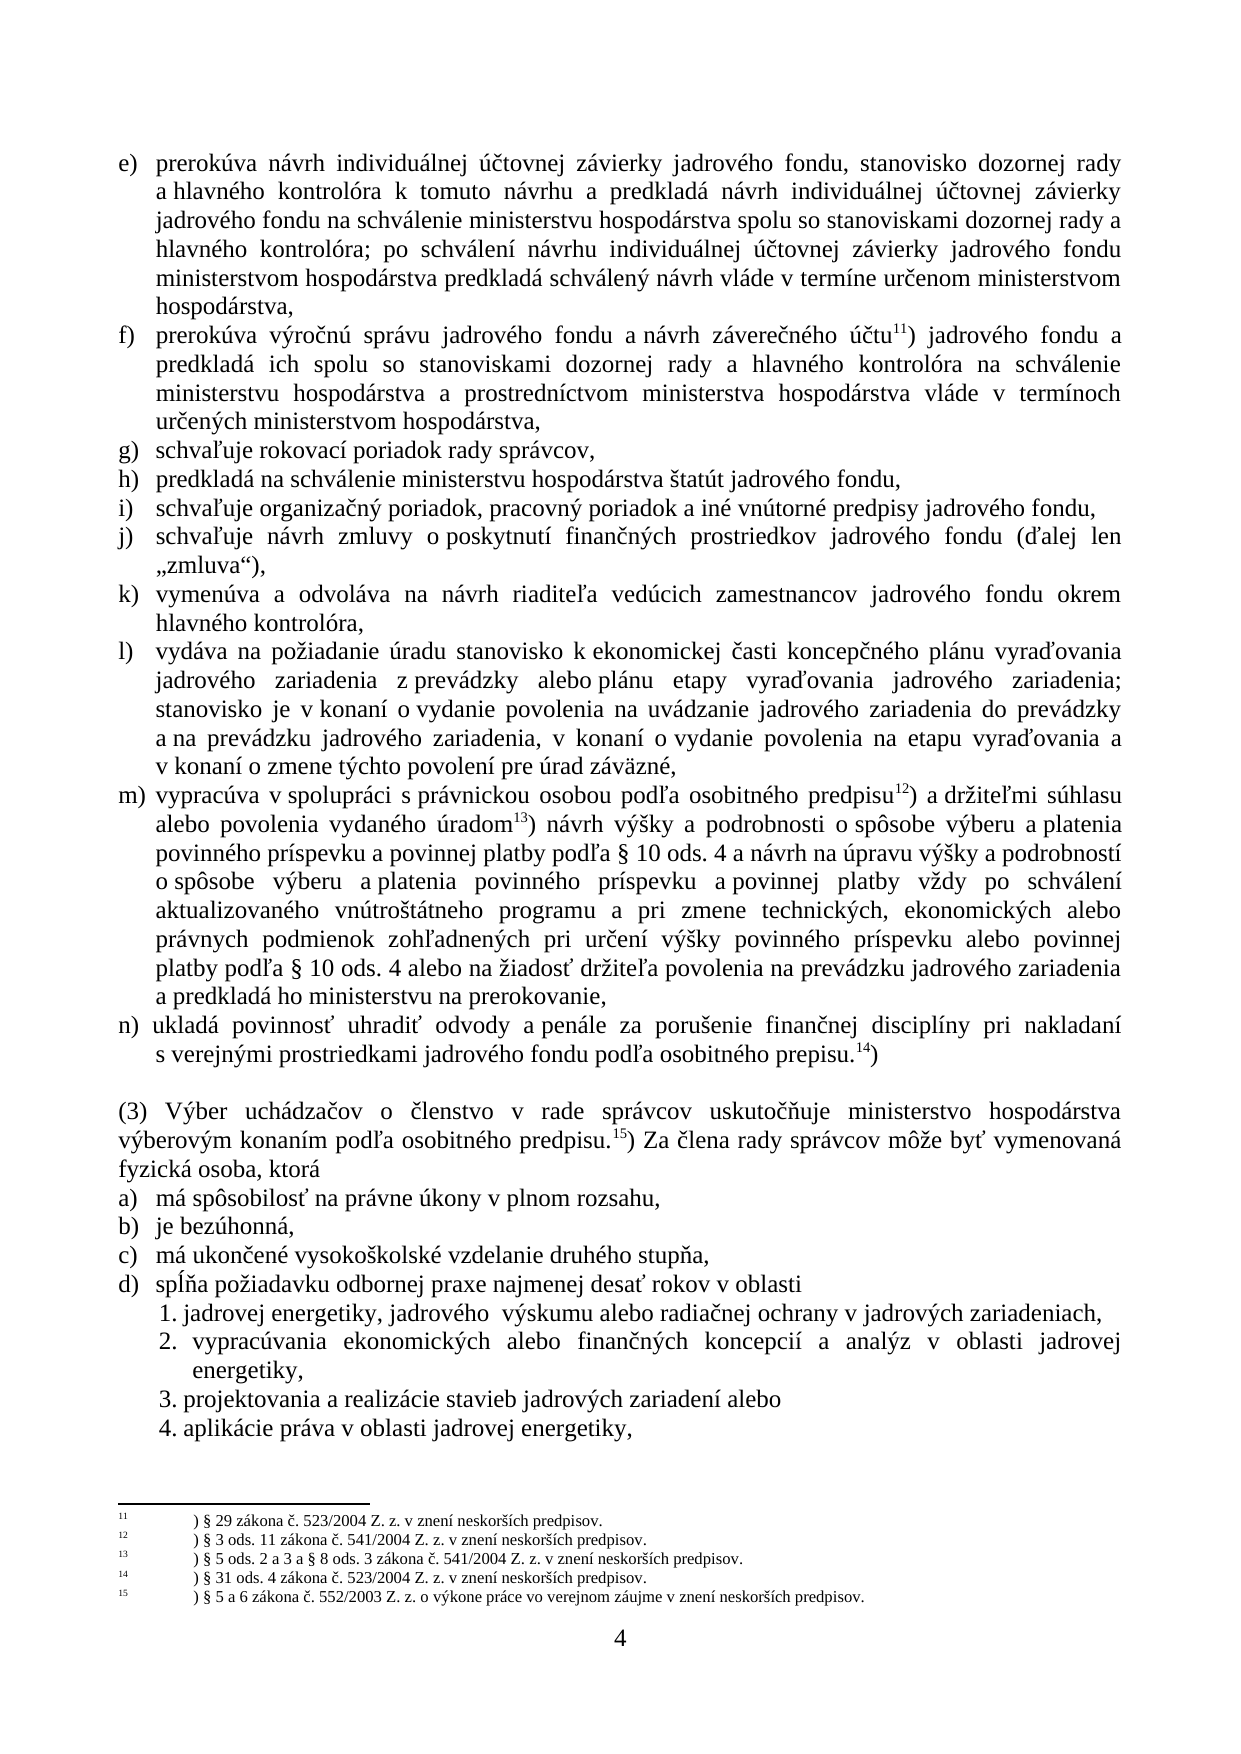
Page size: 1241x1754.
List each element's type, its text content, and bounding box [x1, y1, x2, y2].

text m) vypracúva v spolupráci s právnickou osobou podľa osobitného predpisu) a držiteľmi súhlasu alebo povolenia vydaného úradom) návrh výšky a podrobnosti o spôsobe výberu a platenia povinného príspevku a povinnej platby podľa § 10 ods. 4 a návrh na úpravu výšky a podrobností o spôsobe výberu a platenia povinného príspevku a povinnej platby vždy po schválení aktualizovaného vnútroštátneho programu a pri zmene technických, ekonomických alebo právnych podmienok zohľadnených pri určení výšky povinného príspevku alebo povinnej platby podľa § 10 ods. 4 alebo na žiadosť držiteľa povolenia na prevádzku jadrového zariadenia a predkladá ho ministerstvu na prerokovanie, [118, 780, 1122, 1010]
text 1. jadrovej energetiky, jadrového výskumu alebo radiačnej ochrany v jadrových zariadeniach, [158, 1298, 1122, 1326]
text l) vydáva na požiadanie úradu stanovisko k ekonomickej časti koncepčného plánu vyraďovania jadrového zariadenia z prevádzky alebo plánu etapy vyraďovania jadrového zariadenia; stanovisko je v konaní o vydanie povolenia na uvádzanie jadrového zariadenia do prevádzky a na prevádzku jadrového zariadenia, v konaní o vydanie povolenia na etapu vyraďovania a v konaní o zmene týchto povolení pre úrad záväzné, [118, 636, 1122, 780]
text e) prerokúva návrh individuálnej účtovnej závierky jadrového fondu, stanovisko dozornej rady a hlavného kontrolóra k tomuto návrhu a predkladá návrh individuálnej účtovnej závierky jadrového fondu na schválenie ministerstvu hospodárstva spolu so stanoviskami dozornej rady a hlavného kontrolóra; po schválení návrhu individuálnej účtovnej závierky jadrového fondu ministerstvom hospodárstva predkladá schválený návrh vláde v termíne určenom ministerstvom hospodárstva, [118, 148, 1122, 320]
text 2. vypracúvania ekonomických alebo finančných koncepcií a analýz v oblasti jadrovej energetiky, [158, 1326, 1122, 1384]
text c) má ukončené vysokoškolské vzdelanie druhého stupňa, [118, 1240, 1122, 1269]
text 3. projektovania a realizácie stavieb jadrových zariadení alebo [158, 1384, 1122, 1413]
text f) prerokúva výročnú správu jadrového fondu a návrh záverečného účtu) jadrového fondu a predkladá ich spolu so stanoviskami dozornej rady a hlavného kontrolóra na schválenie ministerstvu hospodárstva a prostredníctvom ministerstva hospodárstva vláde v termínoch určených ministerstvom hospodárstva, [118, 320, 1122, 435]
text b) je bezúhonná, [118, 1211, 1122, 1240]
text a) má spôsobilosť na právne úkony v plnom rozsahu, [118, 1183, 1122, 1211]
text 4. aplikácie práva v oblasti jadrovej energetiky, [158, 1413, 1122, 1441]
text (3) Výber uchádzačov o členstvo v rade správcov uskutočňuje ministerstvo hospodárstva výberovým konaním podľa osobitného predpisu.) Za člena rady správcov môže byť vymenovaná fyzická osoba, ktorá [118, 1096, 1122, 1183]
text i) schvaľuje organizačný poriadok, pracovný poriadok a iné vnútorné predpisy jadrového fondu, [118, 493, 1122, 521]
text j) schvaľuje návrh zmluvy o poskytnutí finančných prostriedkov jadrového fondu (ďalej len „zmluva“), [118, 521, 1122, 579]
text h) predkladá na schválenie ministerstvu hospodárstva štatút jadrového fondu, [118, 464, 1122, 493]
text g) schvaľuje rokovací poriadok rady správcov, [118, 435, 1122, 464]
text d) spĺňa požiadavku odbornej praxe najmenej desať rokov v oblasti [118, 1269, 1122, 1298]
text n) ukladá povinnosť uhradiť odvody a penále za porušenie finančnej disciplíny pri nakladaní s verejnými prostriedkami jadrového fondu podľa osobitného prepisu.) [118, 1010, 1122, 1068]
text k) vymenúva a odvoláva na návrh riaditeľa vedúcich zamestnancov jadrového fondu okrem hlavného kontrolóra, [118, 579, 1122, 636]
